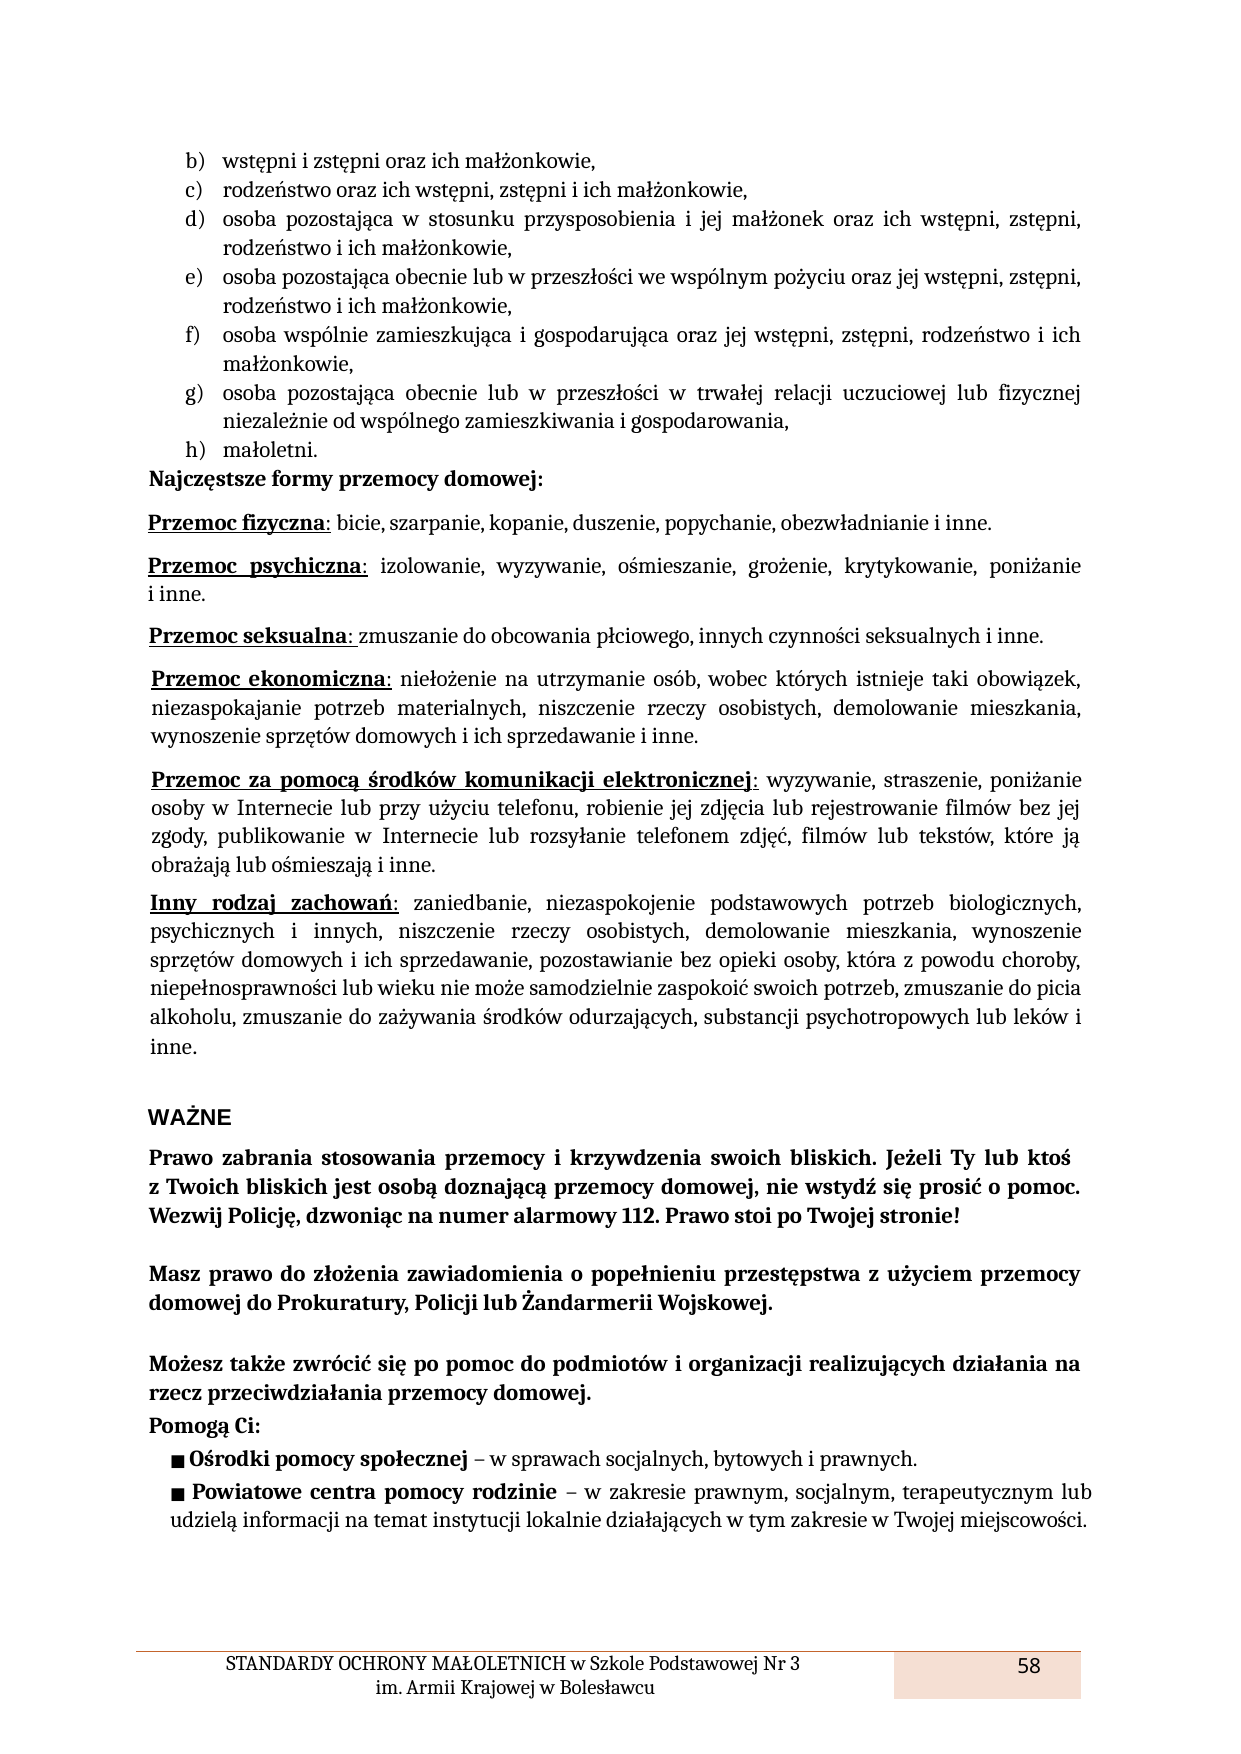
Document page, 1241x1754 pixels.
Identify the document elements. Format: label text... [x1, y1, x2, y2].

text Pomogą Ci: [148, 1412, 1082, 1439]
list osoba wspólnie zamieszkująca i gospodarująca oraz jej wstępni, zstępni, rodzeństwo i ich małżonkowie, [185, 321, 1082, 377]
list rodzeństwo oraz ich wstępni, zstępni i ich małżonkowie, [185, 177, 1082, 203]
text Przemoc psychiczna: izolowanie, wyzywanie, ośmieszanie, grożenie, krytykowanie, poniżanie i inne. [148, 553, 1082, 607]
text Inny rodzaj zachowań: zaniedbanie, niezaspokojenie podstawowych potrzeb biologicznych, psychicznych i innych, niszczenie rzeczy osobistych, demolowanie mieszkania, wynoszenie sprzętów domowych i ich sprzedawanie, pozostawianie bez opieki osoby, która z powodu choroby, niepełnosprawności lub wieku nie może samodzielnie zaspokoić swoich potrzeb, zmuszanie do picia alkoholu, zmuszanie do zażywania środków odurzających, substancji psychotropowych lub leków i inne. [150, 890, 1082, 1060]
list małoletni. [185, 437, 1082, 463]
list osoba pozostająca w stosunku przysposobienia i jej małżonek oraz ich wstępni, zstępni, rodzeństwo i ich małżonkowie, [185, 206, 1082, 261]
list osoba pozostająca obecnie lub w przeszłości we wspólnym pożyciu oraz jej wstępni, zstępni, rodzeństwo i ich małżonkowie, [185, 263, 1082, 319]
text Przemoc fizyczna: bicie, szarpanie, kopanie, duszenie, popychanie, obezwładnianie i inne. [148, 509, 1082, 536]
list wstępni i zstępni oraz ich małżonkowie, [185, 148, 1082, 174]
text Najczęstsze formy przemocy domowej: [148, 466, 1082, 492]
text WAŻNE [148, 1103, 1080, 1130]
text Możesz także zwrócić się po pomoc do podmiotów i organizacji realizujących działania na rzecz przeciwdziałania przemocy domowej. [148, 1350, 1082, 1406]
text Prawo zabrania stosowania przemocy i krzywdzenia swoich bliskich. Jeżeli Ty lub ktoś z Twoich bliskich jest osobą doznającą przemocy domowej, nie wstydź się prosić o pomoc. Wezwij Policję, dzwoniąc na numer alarmowy 112. Prawo stoi po Twojej stronie! [148, 1144, 1082, 1229]
list osoba pozostająca obecnie lub w przeszłości w trwałej relacji uczuciowej lub fizycznej niezależnie od wspólnego zamieszkiwania i gospodarowania, [185, 379, 1082, 434]
text ■ Ośrodki pomocy społecznej – w sprawach socjalnych, bytowych i prawnych. [170, 1446, 1082, 1472]
text Przemoc seksualna: zmuszanie do obcowania płciowego, innych czynności seksualnych i inne. [149, 623, 1082, 650]
text ■ Powiatowe centra pomocy rodzinie – w zakresie prawnym, socjalnym, terapeutycznym lub udzielą informacji na temat instytucji lokalnie działających w tym zakresie w Twojej miejscowości. [170, 1479, 1093, 1533]
text Przemoc za pomocą środków komunikacji elektronicznej: wyzywanie, straszenie, poniżanie osoby w Internecie lub przy użyciu telefonu, robienie jej zdjęcia lub rejestrowanie filmów bez jej zgody, publikowanie w Internecie lub rozsyłanie telefonem zdjęć, filmów lub tekstów, które ją obrażają lub ośmieszają i inne. [151, 766, 1082, 878]
text Masz prawo do złożenia zawiadomienia o popełnieniu przestępstwa z użyciem przemocy domowej do Prokuratury, Policji lub Żandarmerii Wojskowej. [148, 1261, 1082, 1316]
text Przemoc ekonomiczna: niełożenie na utrzymanie osób, wobec których istnieje taki obowiązek, niezaspokajanie potrzeb materialnych, niszczenie rzeczy osobistych, demolowanie mieszkania, wynoszenie sprzętów domowych i ich sprzedawanie i inne. [151, 666, 1082, 749]
